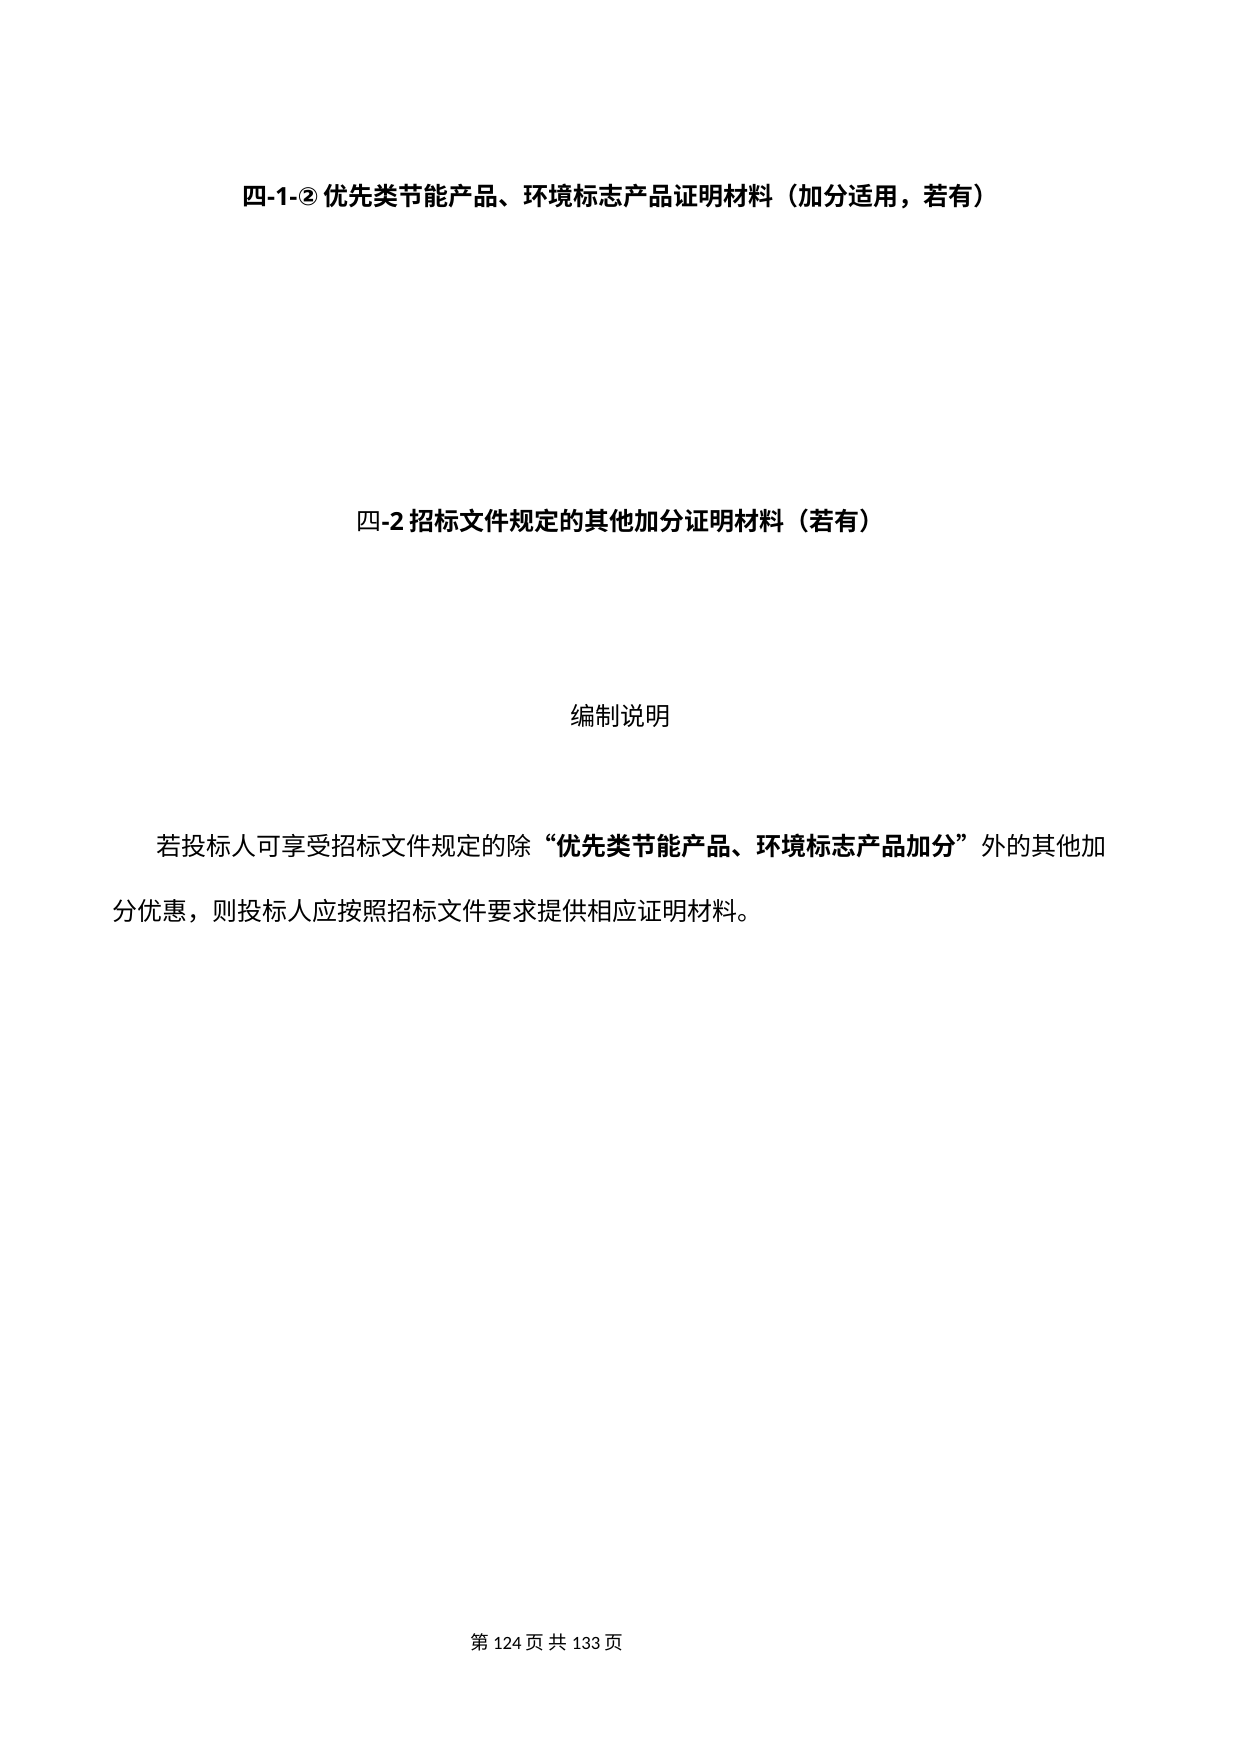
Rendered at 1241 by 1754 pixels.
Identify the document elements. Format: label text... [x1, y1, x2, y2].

text 四-2招标文件规定的其他加分证明材料（若有） [112, 422, 1128, 552]
text 编制说明 [112, 682, 1128, 747]
text 若投标人可享受招标文件规定的除“优先类节能产品、环境标志产品加分”外的其他加分优惠，则投标人应按照招标文件要求提供相应证明材料。 [112, 812, 1128, 942]
text 四-1-②优先类节能产品、环境标志产品证明材料（加分适用，若有） [112, 162, 1128, 227]
